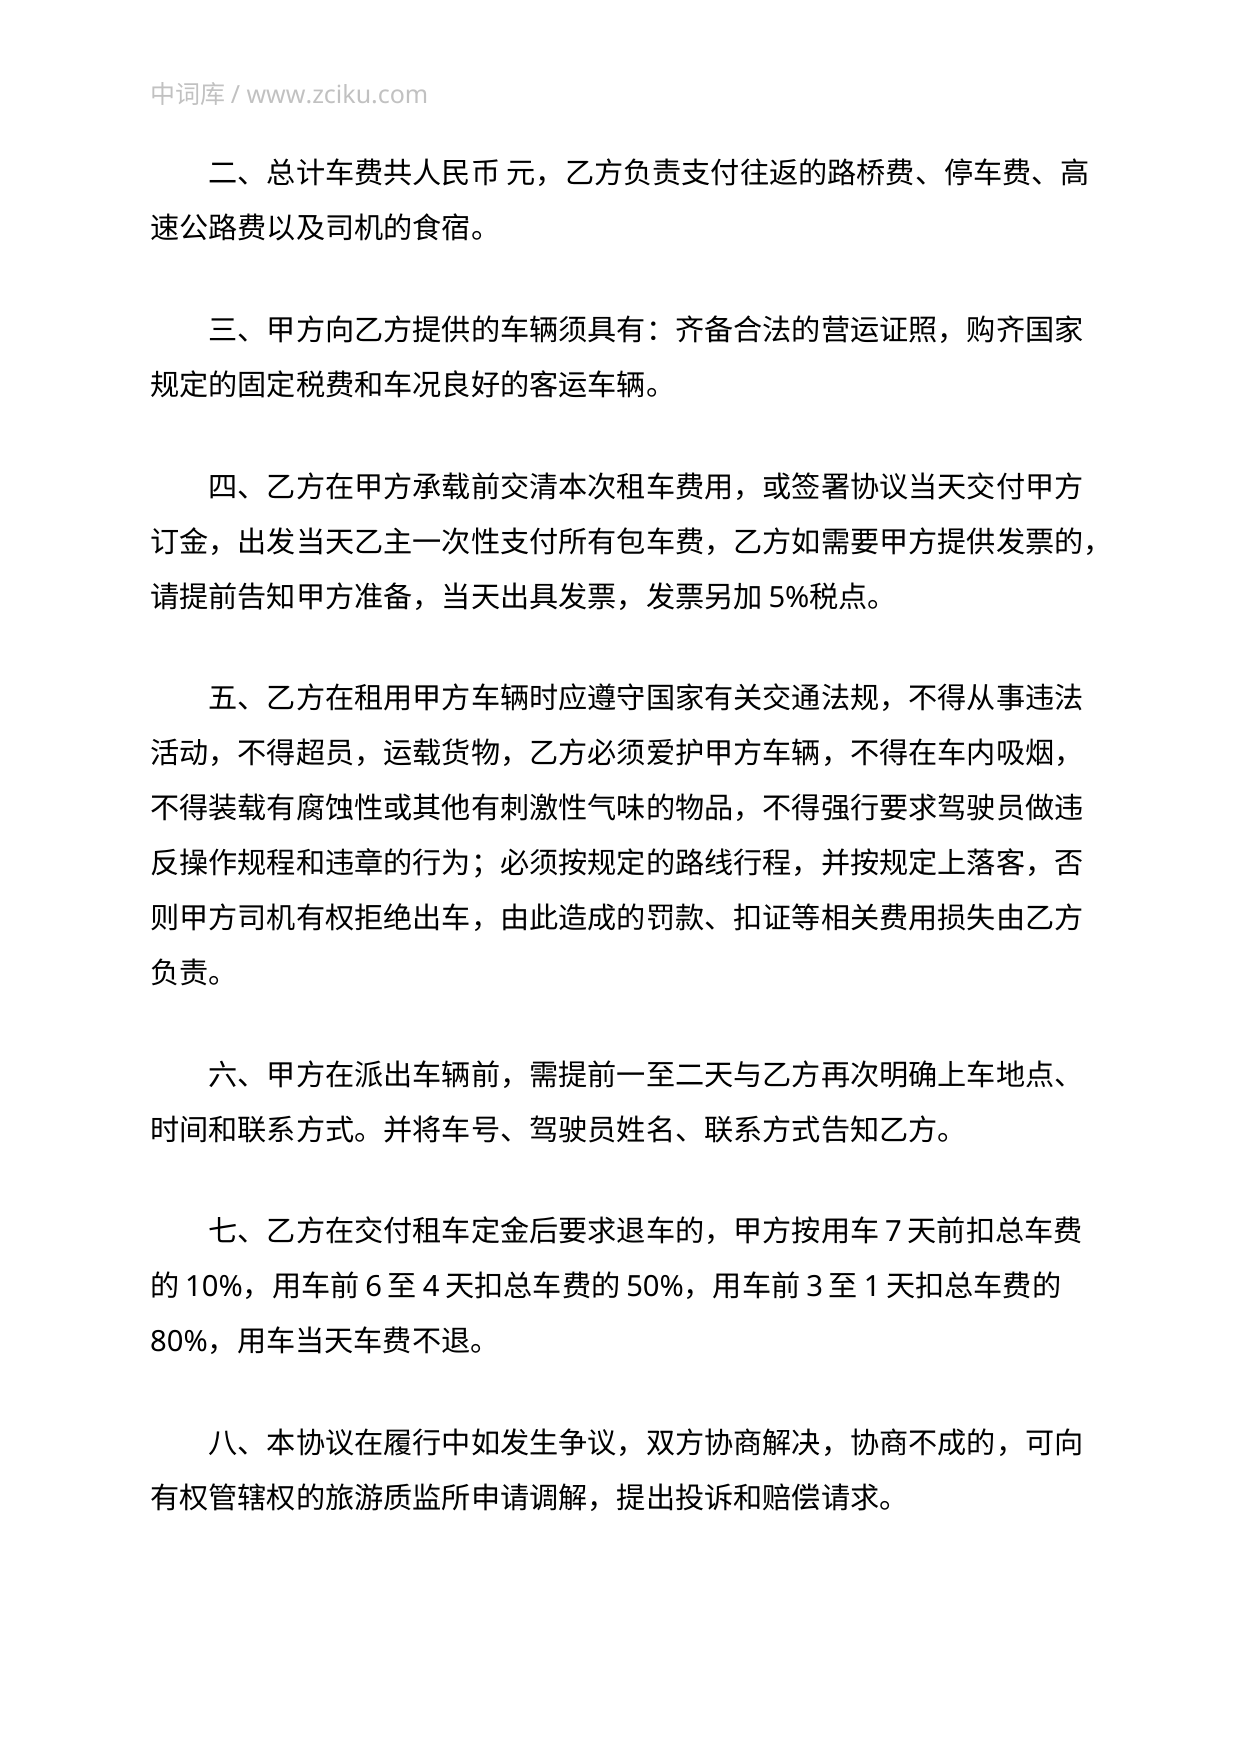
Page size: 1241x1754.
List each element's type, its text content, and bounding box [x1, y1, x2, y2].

text 七、乙方在交付租车定金后要求退车的，甲方按用车7天前扣总车费的10%，用车前6至4天扣总车费的50%，用车前3至1天扣总车费的80%，用车当天车费不退。 [150, 1208, 1090, 1360]
text 八、本协议在履行中如发生争议，双方协商解决，协商不成的，可向有权管辖权的旅游质监所申请调解，提出投诉和赔偿请求。 [150, 1420, 1090, 1517]
text 二、总计车费共人民币 元，乙方负责支付往返的路桥费、停车费、高速公路费以及司机的食宿。 [150, 150, 1090, 247]
text 三、甲方向乙方提供的车辆须具有：齐备合法的营运证照，购齐国家规定的固定税费和车况良好的客运车辆。 [150, 307, 1090, 404]
text 六、甲方在派出车辆前，需提前一至二天与乙方再次明确上车地点、时间和联系方式。并将车号、驾驶员姓名、联系方式告知乙方。 [150, 1051, 1090, 1148]
text 五、乙方在租用甲方车辆时应遵守国家有关交通法规，不得从事违法活动，不得超员，运载货物，乙方必须爱护甲方车辆，不得在车内吸烟，不得装载有腐蚀性或其他有刺激性气味的物品，不得强行要求驾驶员做违反操作规程和违章的行为；必须按规定的路线行程，并按规定上落客，否则甲方司机有权拒绝出车，由此造成的罚款、扣证等相关费用损失由乙方负责。 [150, 675, 1090, 992]
text 四、乙方在甲方承载前交清本次租车费用，或签署协议当天交付甲方订金，出发当天乙主一次性支付所有包车费，乙方如需要甲方提供发票的，请提前告知甲方准备，当天出具发票，发票另加5%税点。 [150, 463, 1090, 616]
